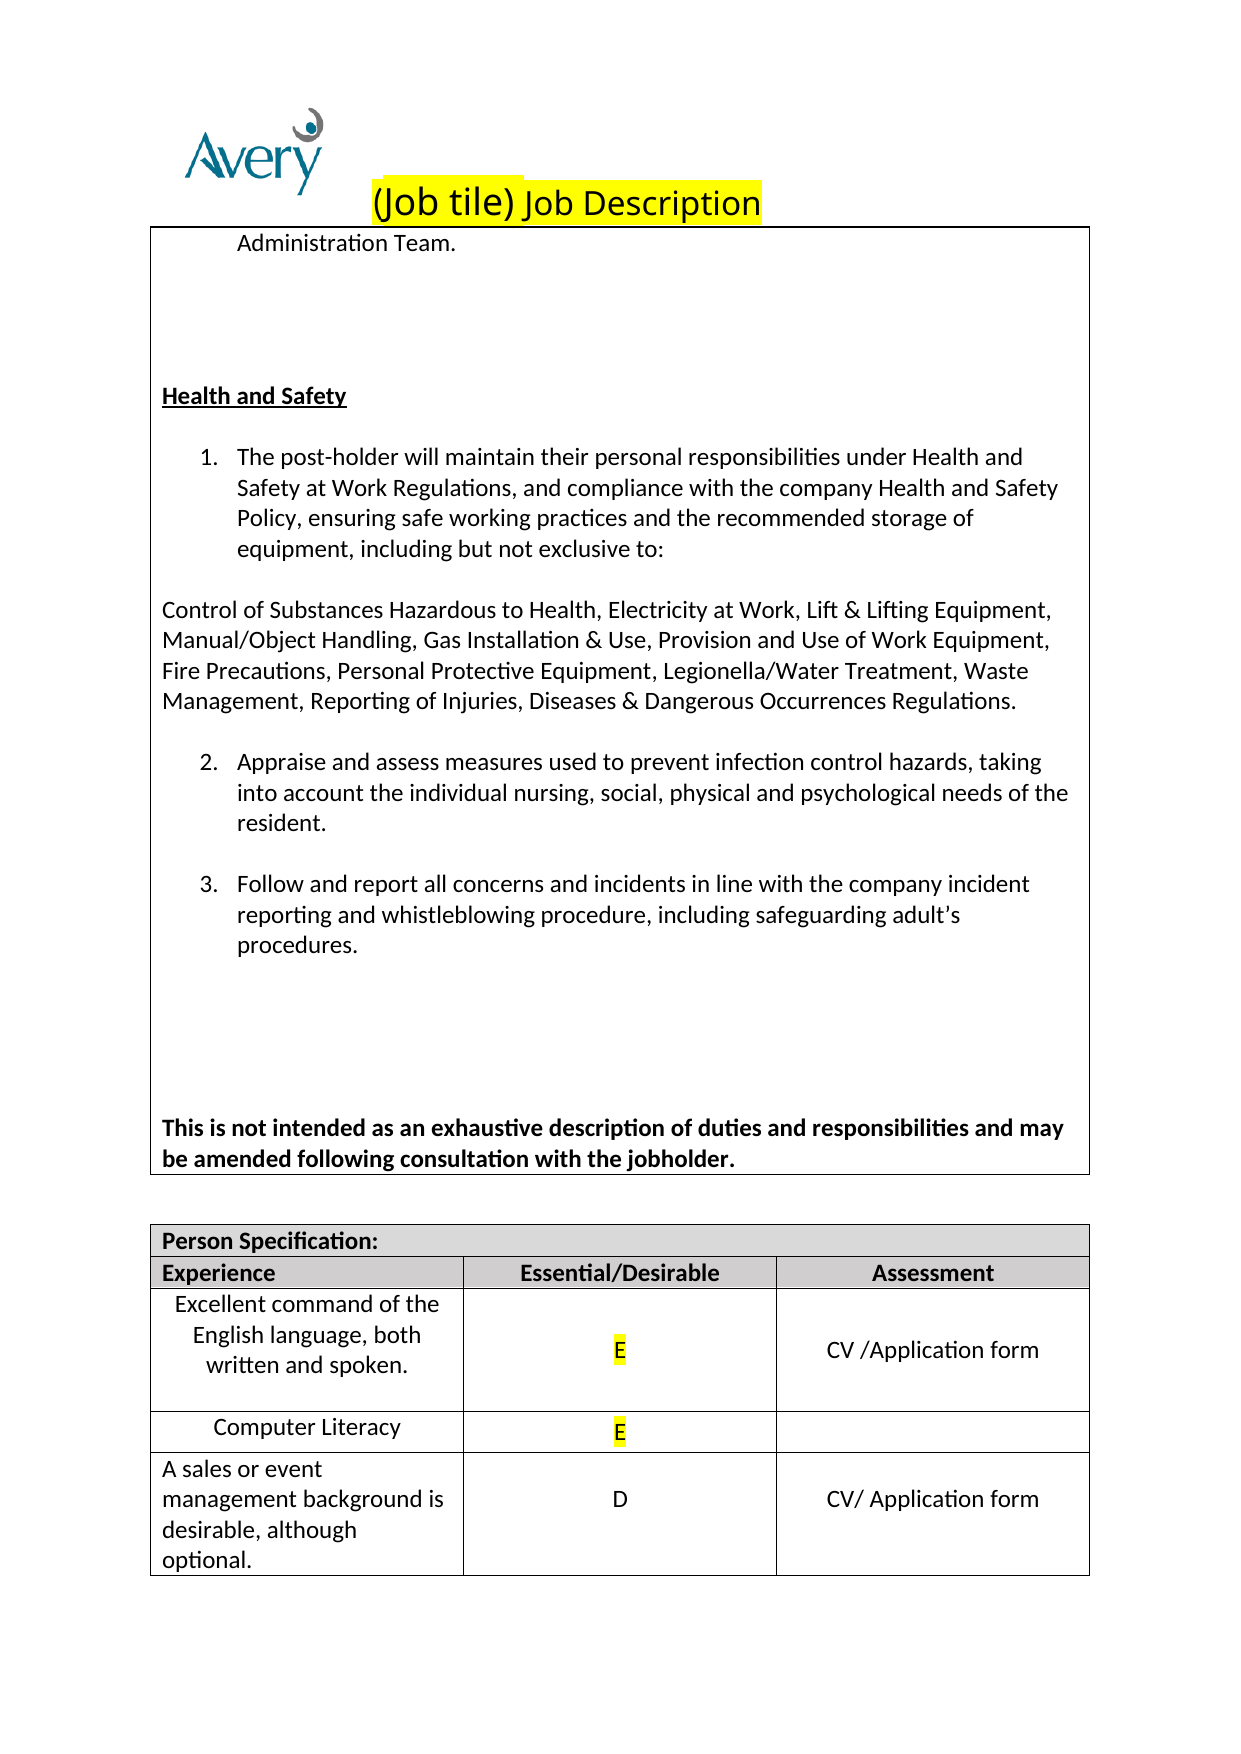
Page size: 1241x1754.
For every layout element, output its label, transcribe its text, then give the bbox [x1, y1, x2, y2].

table_cell [777, 1412, 1089, 1452]
table_cell CV/ Application form [777, 1453, 1089, 1575]
table_cell E [464, 1412, 776, 1452]
table_cell Experience [151, 1257, 463, 1287]
table_cell Essential/Desirable [464, 1257, 776, 1287]
table_cell Assessment [777, 1257, 1089, 1287]
table_cell E [464, 1289, 776, 1411]
table_cell Excellent command of the English language, both written and spoken. [151, 1289, 463, 1411]
picture [150, 101, 372, 216]
table_cell D [464, 1453, 776, 1575]
table_cell A sales or event management background is desirable, although optional. [151, 1453, 463, 1575]
table_cell CV /Application form [777, 1289, 1089, 1411]
table_header Person Specification: [151, 1225, 1089, 1256]
table_cell Computer Literacy [151, 1412, 463, 1452]
